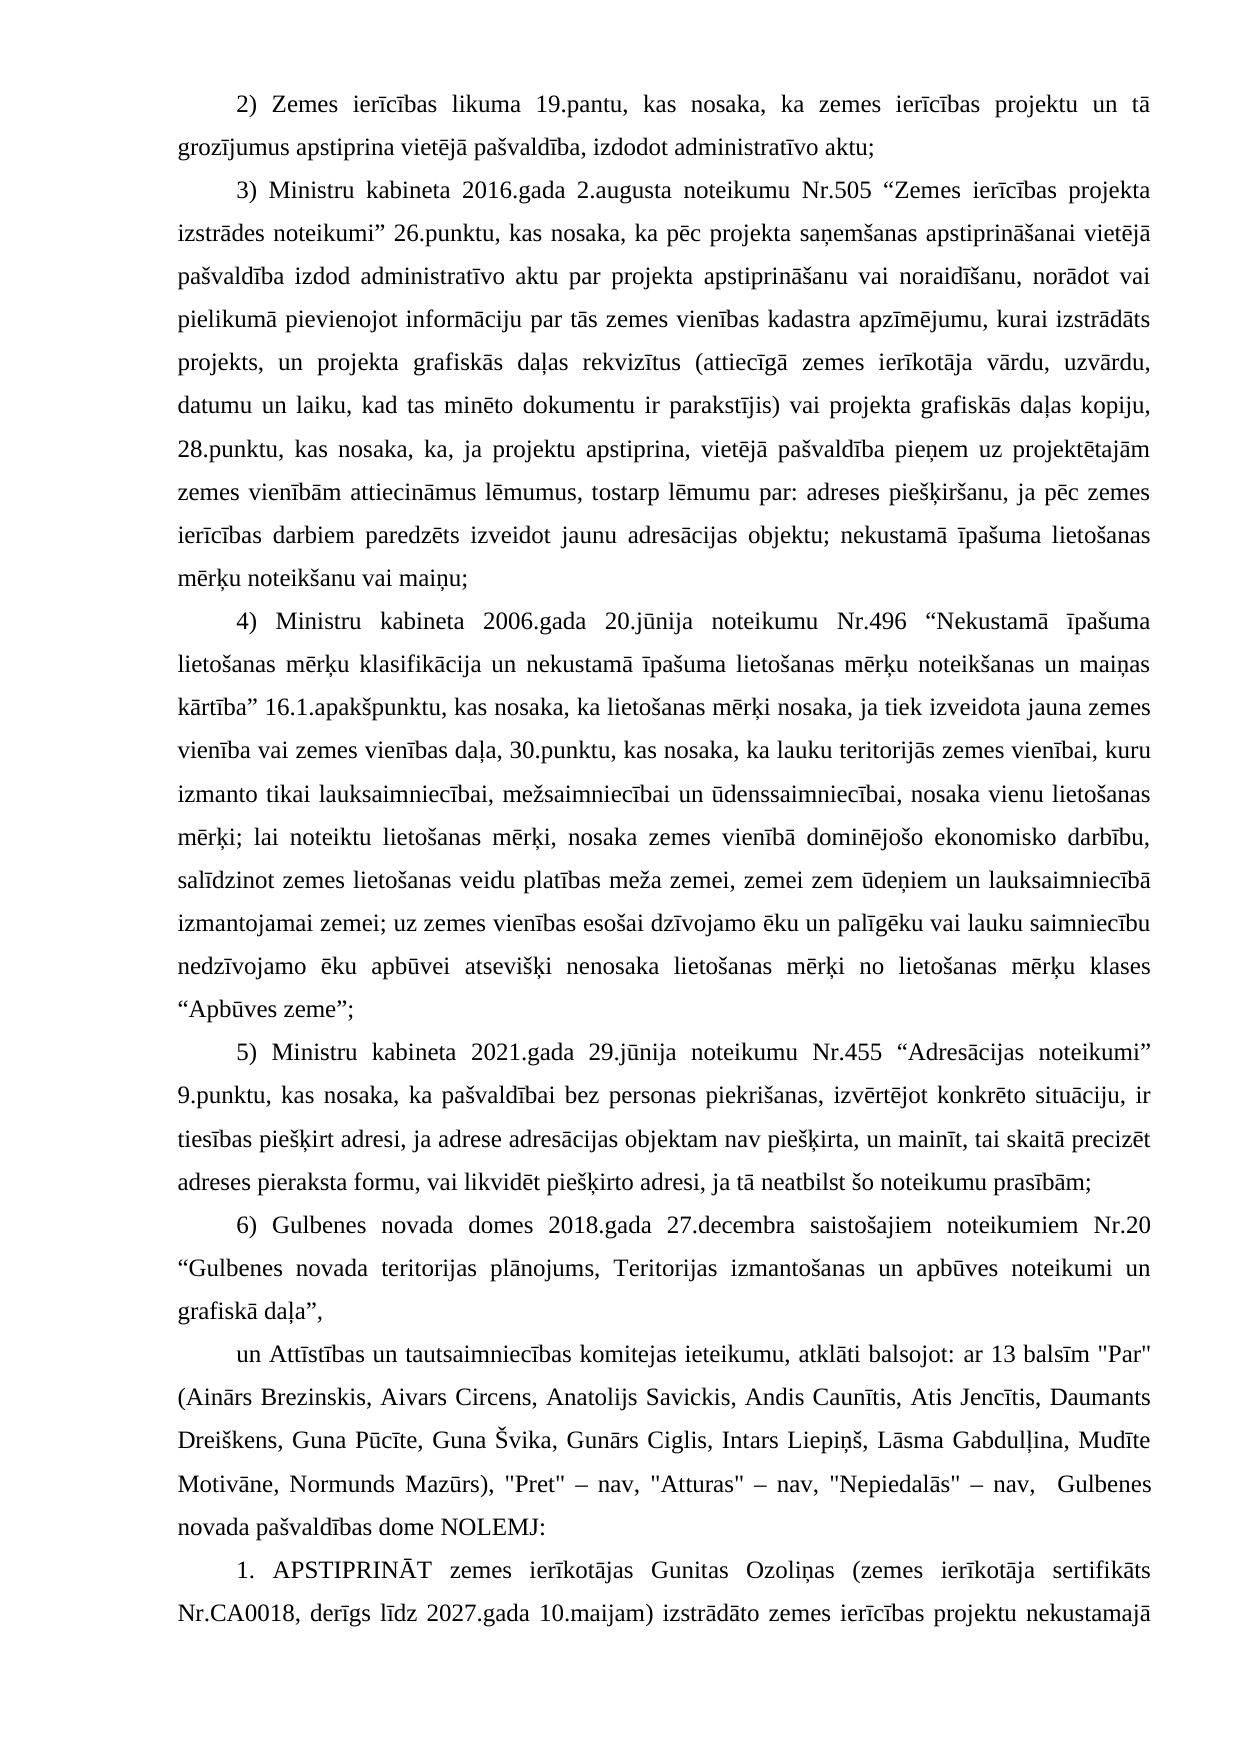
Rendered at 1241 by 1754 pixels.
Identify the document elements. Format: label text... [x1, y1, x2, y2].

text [177, 1555, 1152, 1627]
text un Attīstības un tautsaimniecības komitejas ieteikumu, atklāti balsojot: ar 13 balsīm "Par" (Ainārs Brezinskis, Aivars Circens, Anatolijs Savickis, Andis Caunītis, Atis Jencītis, Daumants Dreiškens, Guna Pūcīte, Guna Švika, Gunārs Ciglis, Intars Liepiņš, Lāsma Gabdulļina, Mudīte Motivāne, Normunds Mazūrs), "Pret" – nav, "Atturas" – nav, "Nepiedalās" – nav, Gulbenes novada pašvaldības dome NOLEMJ: [177, 1339, 1152, 1541]
text 2) Zemes ierīcības likuma 19.pantu, kas nosaka, ka zemes ierīcības projektu un tā grozījumus apstiprina vietējā pašvaldība, izdodot administratīvo aktu; [177, 89, 1152, 161]
text 6) Gulbenes novada domes 2018.gada 27.decembra saistošajiem noteikumiem Nr.20 “Gulbenes novada teritorijas plānojums, Teritorijas izmantošanas un apbūves noteikumi un grafiskā daļa”, [177, 1210, 1152, 1325]
text 3) Ministru kabineta 2016.gada 2.augusta noteikumu Nr.505 “Zemes ierīcības projekta izstrādes noteikumi” 26.punktu, kas nosaka, ka pēc projekta saņemšanas apstiprināšanai vietējā pašvaldība izdod administratīvo aktu par projekta apstiprināšanu vai noraidīšanu, norādot vai pielikumā pievienojot informāciju par tās zemes vienības kadastra apzīmējumu, kurai izstrādāts projekts, un projekta grafiskās daļas rekvizītus (attiecīgā zemes ierīkotāja vārdu, uzvārdu, datumu un laiku, kad tas minēto dokumentu ir parakstījis) vai projekta grafiskās daļas kopiju, 28.punktu, kas nosaka, ka, ja projektu apstiprina, vietējā pašvaldība pieņem uz projektētajām zemes vienībām attiecināmus lēmumus, tostarp lēmumu par: adreses piešķiršanu, ja pēc zemes ierīcības darbiem paredzēts izveidot jaunu adresācijas objektu; nekustamā īpašuma lietošanas mērķu noteikšanu vai maiņu; [177, 175, 1152, 592]
text 5) Ministru kabineta 2021.gada 29.jūnija noteikumu Nr.455 “Adresācijas noteikumi” 9.punktu, kas nosaka, ka pašvaldībai bez personas piekrišanas, izvērtējot konkrēto situāciju, ir tiesības piešķirt adresi, ja adrese adresācijas objektam nav piešķirta, un mainīt, tai skaitā precizēt adreses pieraksta formu, vai likvidēt piešķirto adresi, ja tā neatbilst šo noteikumu prasībām; [177, 1037, 1152, 1196]
text 4) Ministru kabineta 2006.gada 20.jūnija noteikumu Nr.496 “Nekustamā īpašuma lietošanas mērķu klasifikācija un nekustamā īpašuma lietošanas mērķu noteikšanas un maiņas kārtība” 16.1.apakšpunktu, kas nosaka, ka lietošanas mērķi nosaka, ja tiek izveidota jauna zemes vienība vai zemes vienības daļa, 30.punktu, kas nosaka, ka lauku teritorijās zemes vienībai, kuru izmanto tikai lauksaimniecībai, mežsaimniecībai un ūdenssaimniecībai, nosaka vienu lietošanas mērķi; lai noteiktu lietošanas mērķi, nosaka zemes vienībā dominējošo ekonomisko darbību, salīdzinot zemes lietošanas veidu platības meža zemei, zemei zem ūdeņiem un lauksaimniecībā izmantojamai zemei; uz zemes vienības esošai dzīvojamo ēku un palīgēku vai lauku saimniecību nedzīvojamo ēku apbūvei atsevišķi nenosaka lietošanas mērķi no lietošanas mērķu klases “Apbūves zeme”; [177, 606, 1152, 1023]
